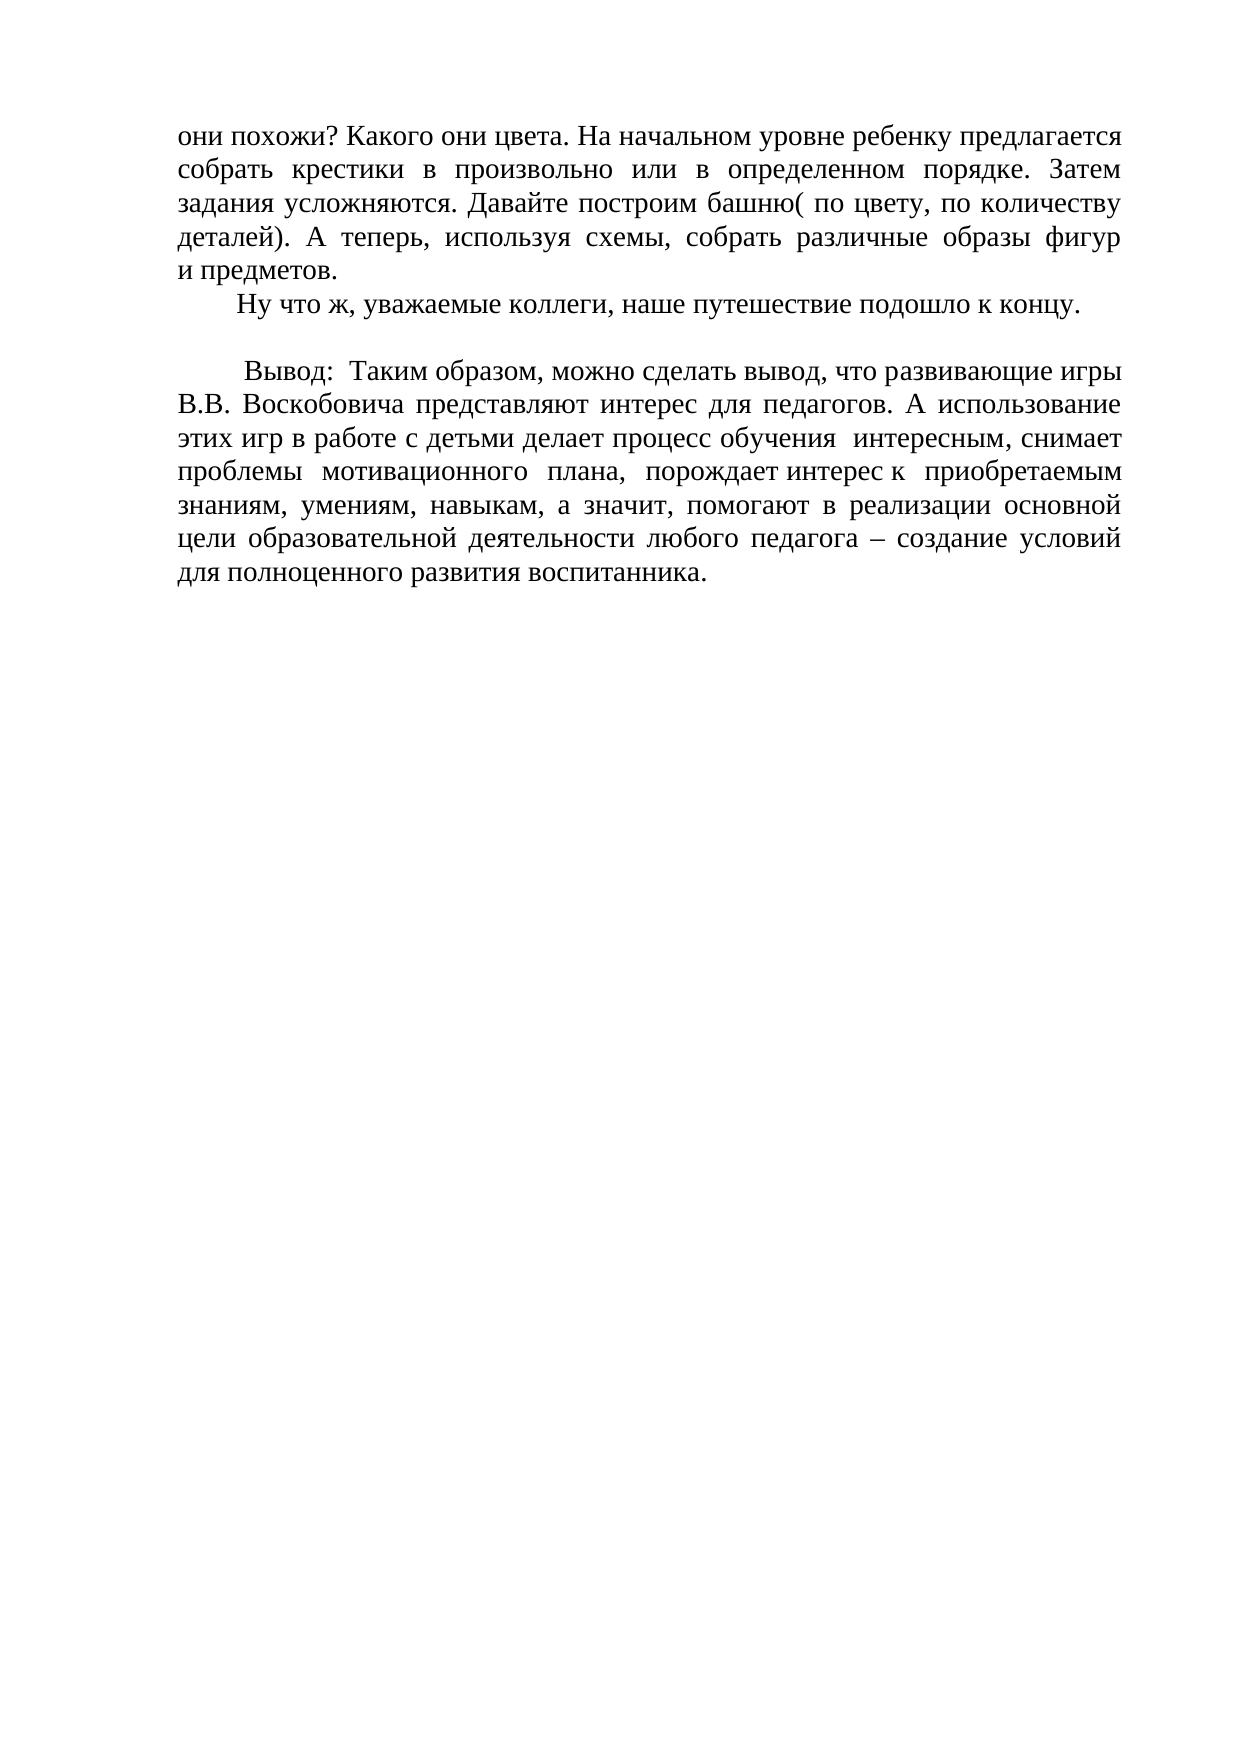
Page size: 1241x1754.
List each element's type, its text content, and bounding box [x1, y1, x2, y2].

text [177, 118, 1122, 286]
text Ну что ж, уважаемые коллеги, наше путешествие подошло к концу. [177, 286, 1122, 319]
text Вывод: Таким образом, можно сделать вывод, что развивающие игры В.В. Воскобовича представляют интерес для педагогов. А использование этих игр в работе с детьми делает процесс обучения интересным, снимает проблемы мотивационного плана, порождает интерес к приобретаемым знаниям, умениям, навыкам, а значит, помогают в реализации основной цели образовательной деятельности любого педагога – создание условий для полноценного развития воспитанника. [177, 353, 1122, 588]
